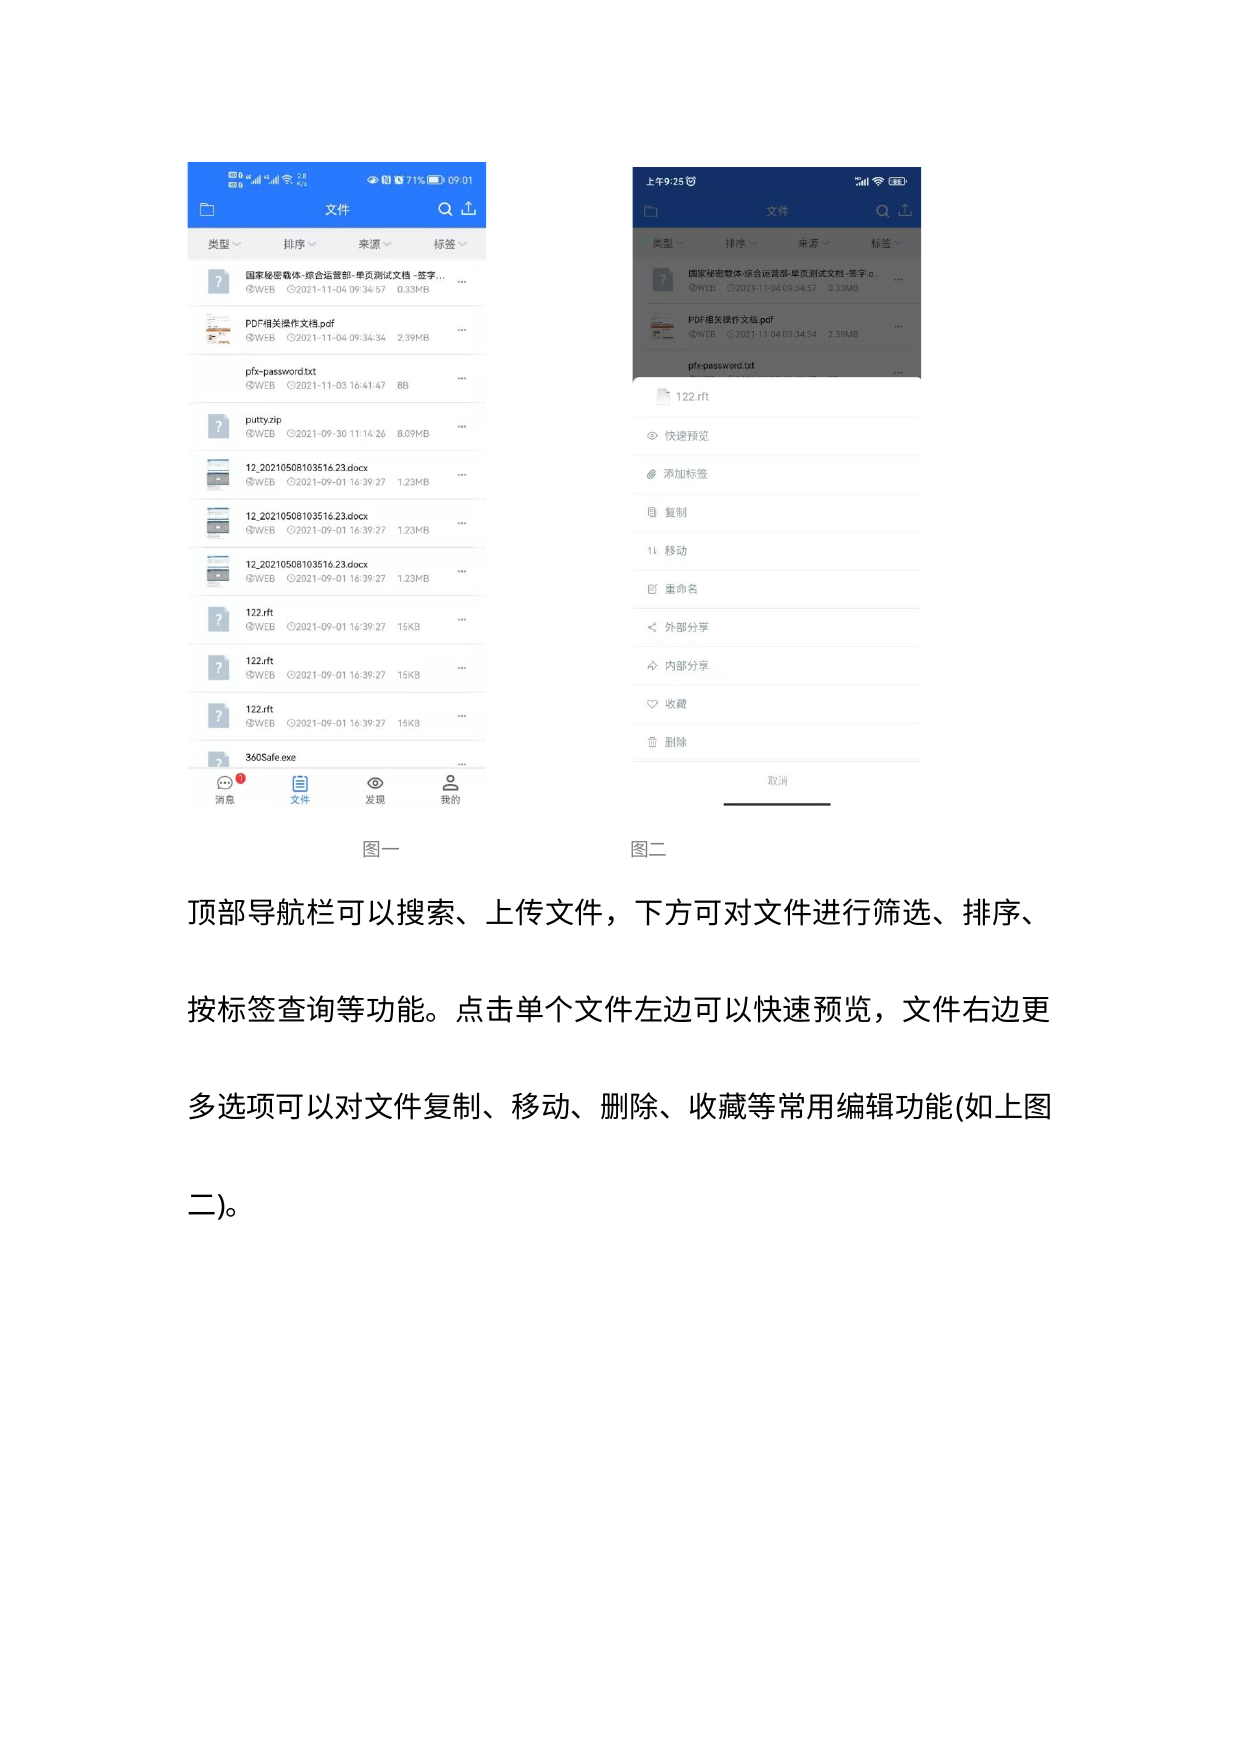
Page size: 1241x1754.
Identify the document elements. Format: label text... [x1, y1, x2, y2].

text 顶部导航栏可以搜索、上传文件，下方可对文件进行筛选、排序、按标签查询等功能。点击单个文件左边可以快速预览，文件右边更多选项可以对文件复制、移动、删除、收藏等常用编辑功能(如上图二)。 [187, 878, 1053, 1235]
picture [632, 167, 922, 810]
text 图一 图二 [319, 832, 1053, 864]
picture [187, 162, 487, 810]
